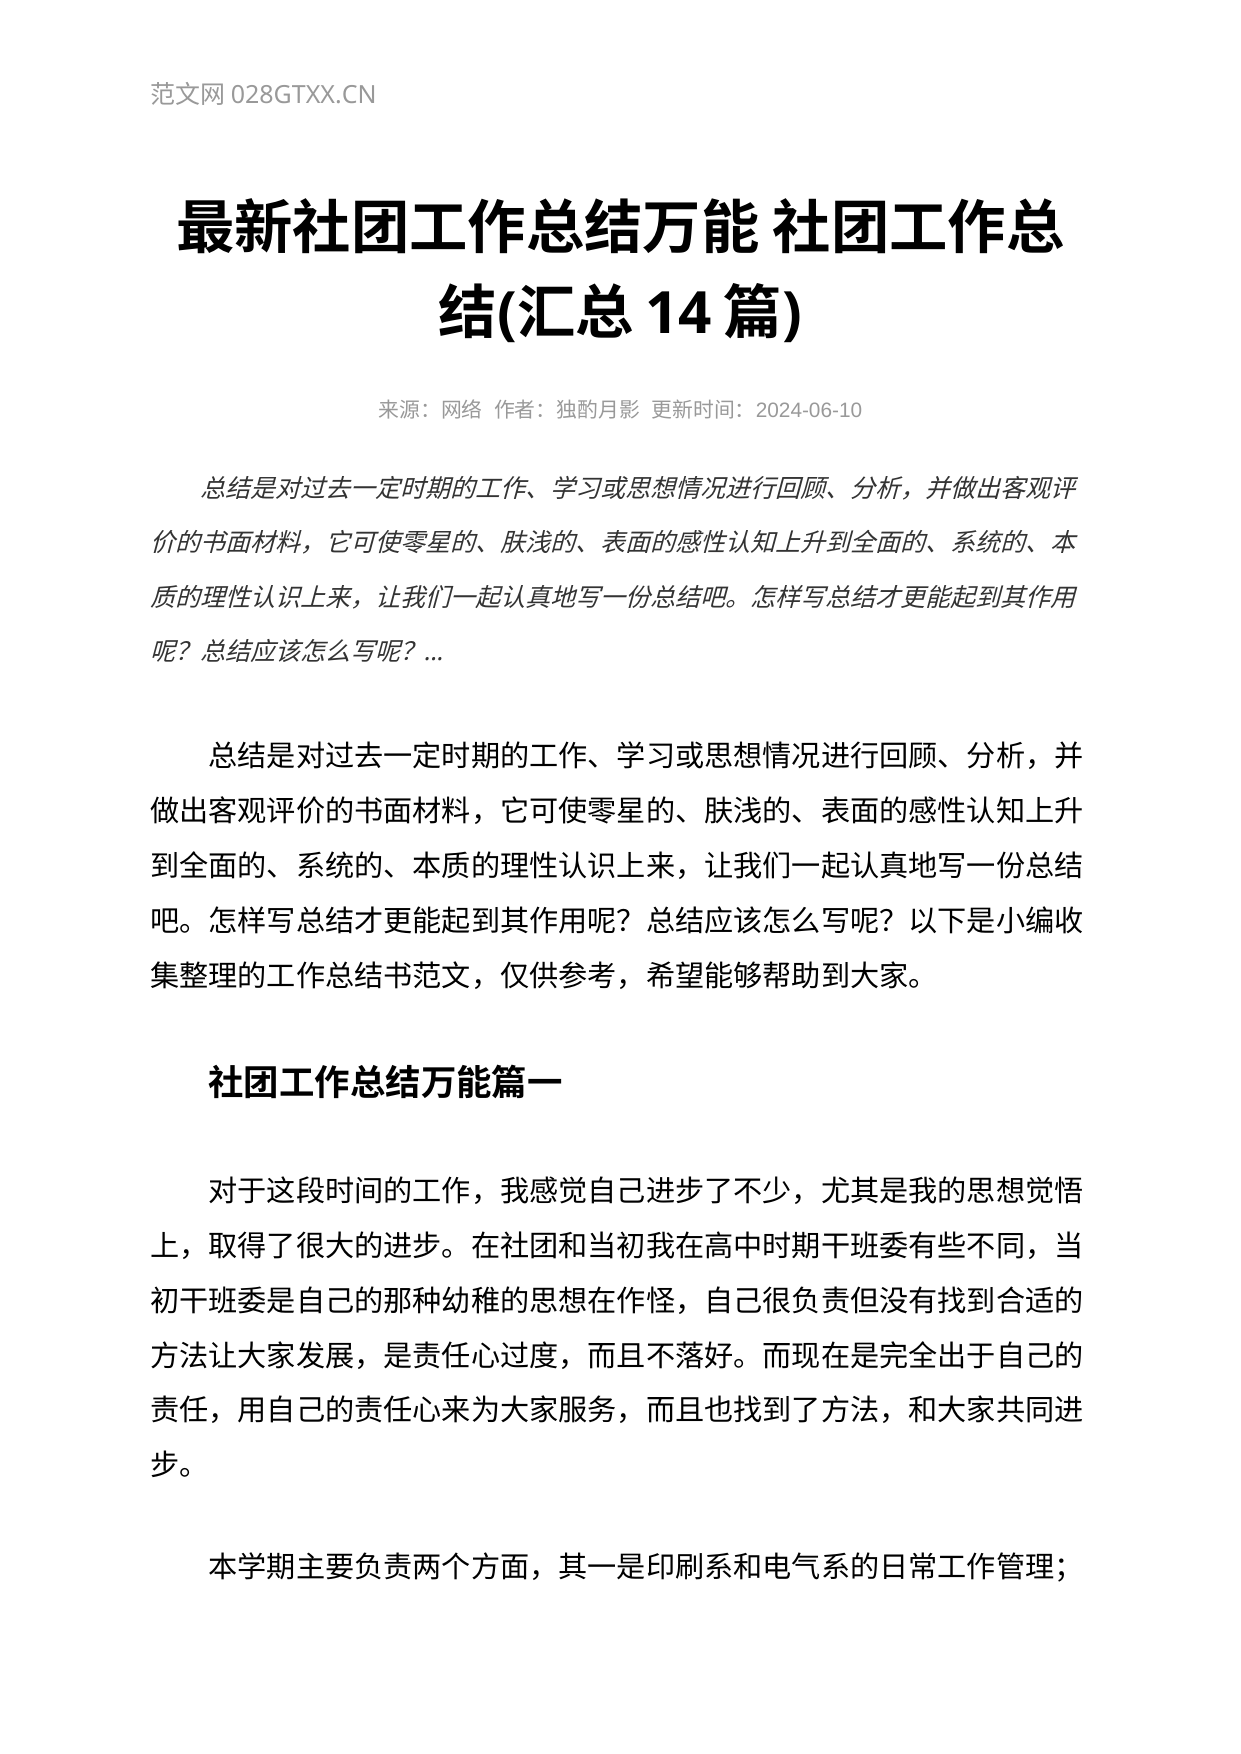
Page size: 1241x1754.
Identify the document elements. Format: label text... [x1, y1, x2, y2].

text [150, 1544, 1090, 1586]
text 总结是对过去一定时期的工作、学习或思想情况进行回顾、分析，并做出客观评价的书面材料，它可使零星的、肤浅的、表面的感性认知上升到全面的、系统的、本质的理性认识上来，让我们一起认真地写一份总结吧。怎样写总结才更能起到其作用呢？总结应该怎么写呢？以下是小编收集整理的工作总结书范文，仅供参考，希望能够帮助到大家。 [150, 733, 1090, 994]
text 社团工作总结万能篇一 [150, 1054, 1090, 1105]
text 来源：网络 作者：独酌月影 更新时间：2024-06-10 [150, 397, 1090, 421]
subtitle 最新社团工作总结万能 社团工作总结(汇总14篇) [150, 181, 1090, 351]
text 对于这段时间的工作，我感觉自己进步了不少，尤其是我的思想觉悟上，取得了很大的进步。在社团和当初我在高中时期干班委有些不同，当初干班委是自己的那种幼稚的思想在作怪，自己很负责但没有找到合适的 方法让大家发展，是责任心过度，而且不落好。而现在是完全出于自己的责任，用自己的责任心来为大家服务，而且也找到了方法，和大家共同进步。 [150, 1167, 1090, 1484]
text 总结是对过去一定时期的工作、学习或思想情况进行回顾、分析，并做出客观评价的书面材料，它可使零星的、肤浅的、表面的感性认知上升到全面的、系统的、本质的理性认识上来，让我们一起认真地写一份总结吧。怎样写总结才更能起到其作用呢？总结应该怎么写呢？... [150, 468, 1090, 668]
